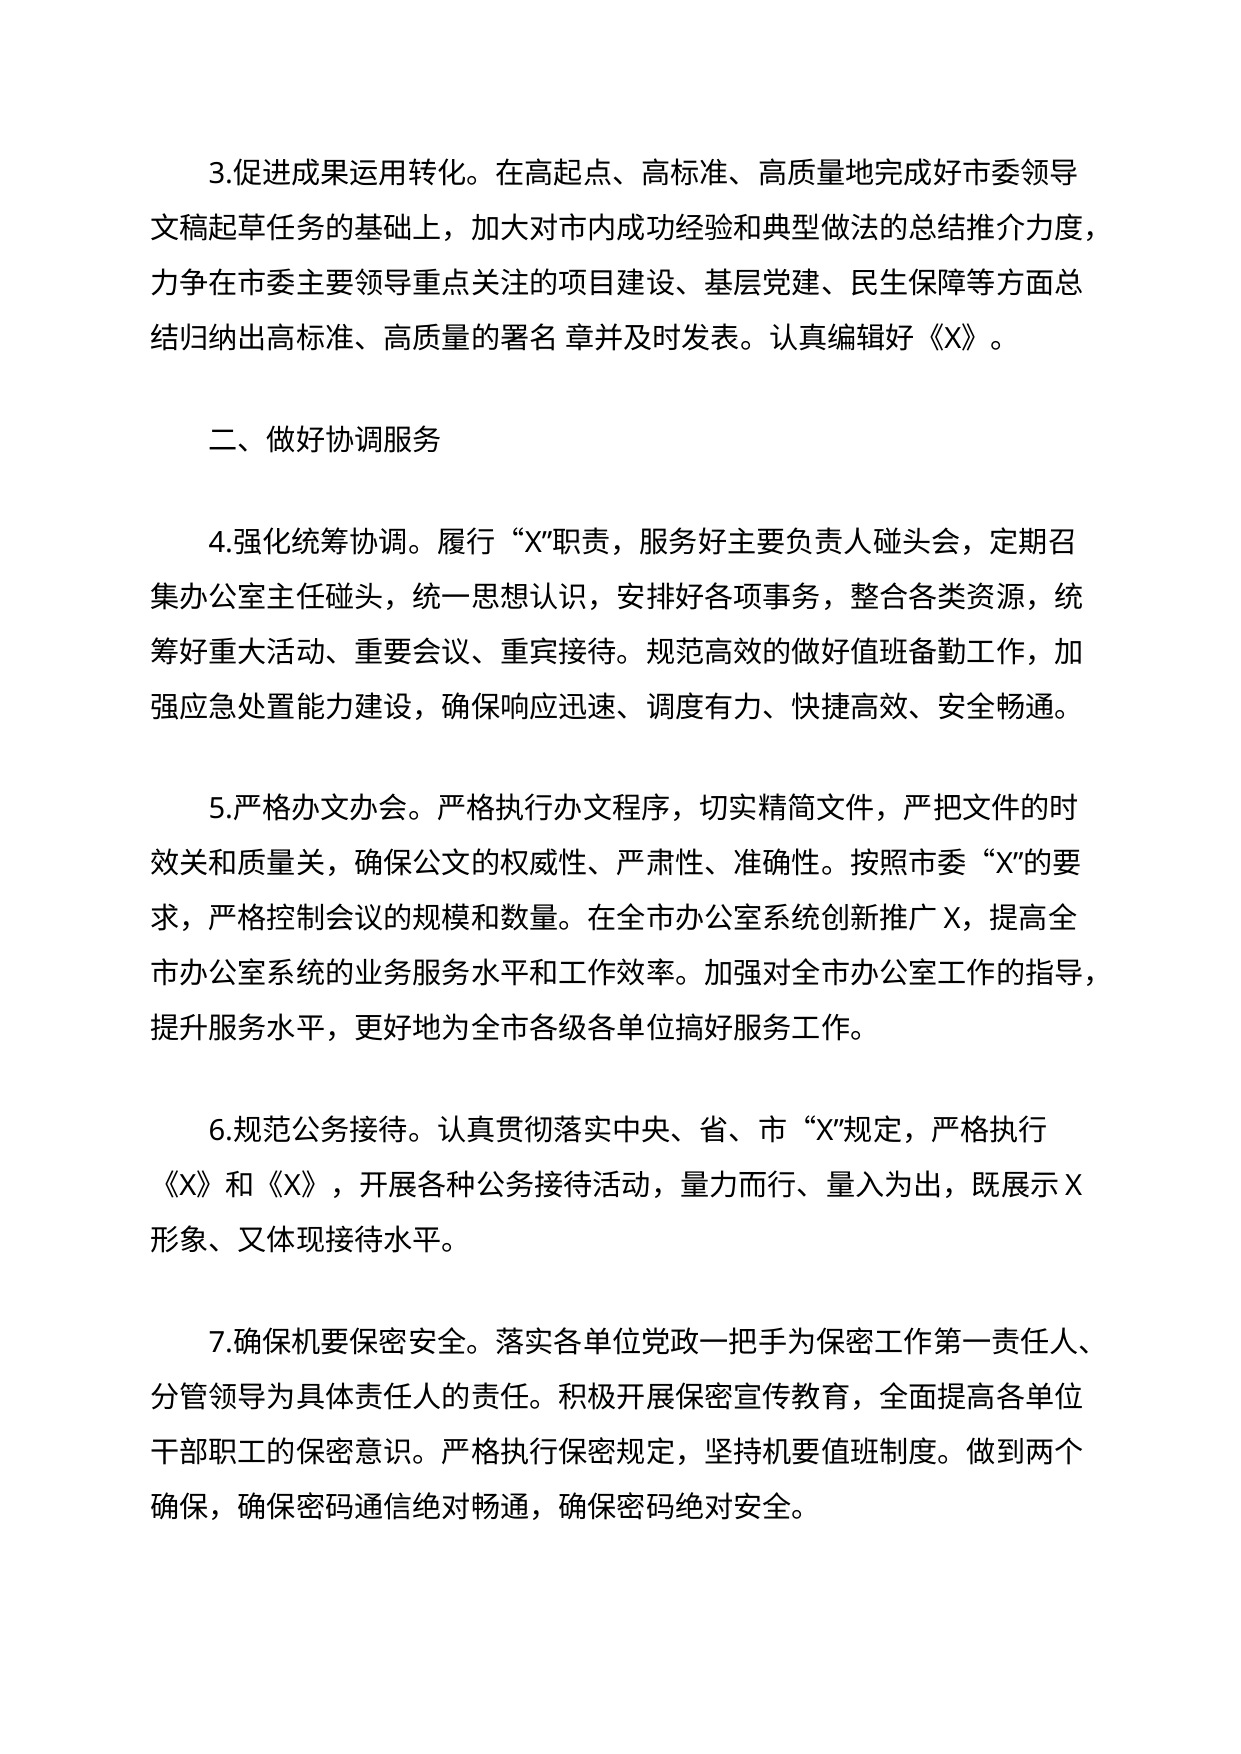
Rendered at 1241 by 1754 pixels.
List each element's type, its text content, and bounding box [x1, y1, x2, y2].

text 4.强化统筹协调。履行“X”职责，服务好主要负责人碰头会，定期召集办公室主任碰头，统一思想认识，安排好各项事务，整合各类资源，统筹好重大活动、重要会议、重宾接待。规范高效的做好值班备勤工作，加强应急处置能力建设，确保响应迅速、调度有力、快捷高效、安全畅通。 [150, 518, 1090, 726]
text 7.确保机要保密安全。落实各单位党政一把手为保密工作第一责任人、分管领导为具体责任人的责任。积极开展保密宣传教育，全面提高各单位干部职工的保密意识。严格执行保密规定，坚持机要值班制度。做到两个确保，确保密码通信绝对畅通，确保密码绝对安全。 [150, 1318, 1090, 1526]
text 5.严格办文办会。严格执行办文程序，切实精简文件，严把文件的时效关和质量关，确保公文的权威性、严肃性、准确性。按照市委“X”的要求，严格控制会议的规模和数量。在全市办公室系统创新推广X，提高全市办公室系统的业务服务水平和工作效率。加强对全市办公室工作的指导，提升服务水平，更好地为全市各级各单位搞好服务工作。 [150, 785, 1090, 1047]
text 6.规范公务接待。认真贯彻落实中央、省、市“X”规定，严格执行《X》和《X》，开展各种公务接待活动，量力而行、量入为出，既展示X 形象、又体现接待水平。 [150, 1107, 1090, 1259]
text 二、做好协调服务 [150, 417, 1090, 459]
text 3.促进成果运用转化。在高起点、高标准、高质量地完成好市委领导文稿起草任务的基础上，加大对市内成功经验和典型做法的总结推介力度，力争在市委主要领导重点关注的项目建设、基层党建、民生保障等方面总结归纳出高标准、高质量的署名 章并及时发表。认真编辑好《X》。 [150, 150, 1090, 357]
